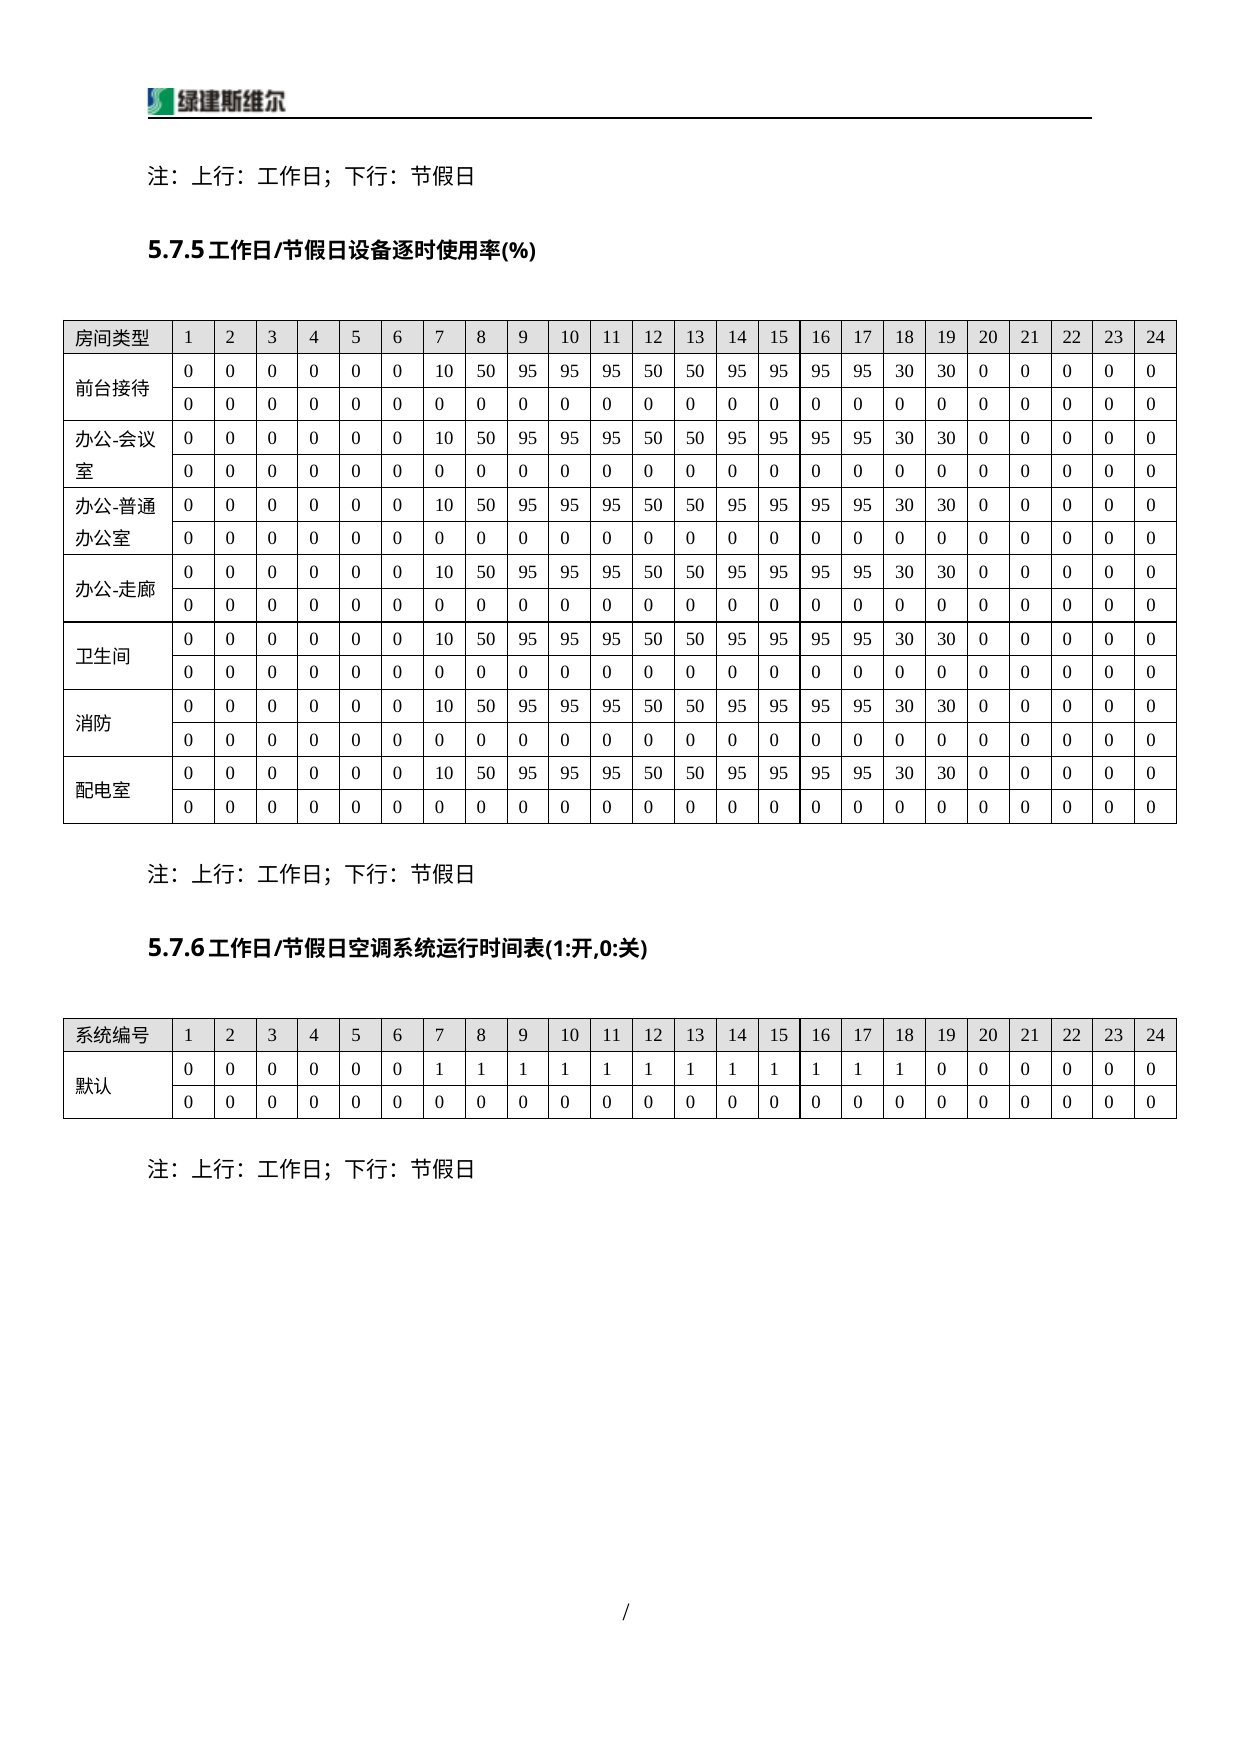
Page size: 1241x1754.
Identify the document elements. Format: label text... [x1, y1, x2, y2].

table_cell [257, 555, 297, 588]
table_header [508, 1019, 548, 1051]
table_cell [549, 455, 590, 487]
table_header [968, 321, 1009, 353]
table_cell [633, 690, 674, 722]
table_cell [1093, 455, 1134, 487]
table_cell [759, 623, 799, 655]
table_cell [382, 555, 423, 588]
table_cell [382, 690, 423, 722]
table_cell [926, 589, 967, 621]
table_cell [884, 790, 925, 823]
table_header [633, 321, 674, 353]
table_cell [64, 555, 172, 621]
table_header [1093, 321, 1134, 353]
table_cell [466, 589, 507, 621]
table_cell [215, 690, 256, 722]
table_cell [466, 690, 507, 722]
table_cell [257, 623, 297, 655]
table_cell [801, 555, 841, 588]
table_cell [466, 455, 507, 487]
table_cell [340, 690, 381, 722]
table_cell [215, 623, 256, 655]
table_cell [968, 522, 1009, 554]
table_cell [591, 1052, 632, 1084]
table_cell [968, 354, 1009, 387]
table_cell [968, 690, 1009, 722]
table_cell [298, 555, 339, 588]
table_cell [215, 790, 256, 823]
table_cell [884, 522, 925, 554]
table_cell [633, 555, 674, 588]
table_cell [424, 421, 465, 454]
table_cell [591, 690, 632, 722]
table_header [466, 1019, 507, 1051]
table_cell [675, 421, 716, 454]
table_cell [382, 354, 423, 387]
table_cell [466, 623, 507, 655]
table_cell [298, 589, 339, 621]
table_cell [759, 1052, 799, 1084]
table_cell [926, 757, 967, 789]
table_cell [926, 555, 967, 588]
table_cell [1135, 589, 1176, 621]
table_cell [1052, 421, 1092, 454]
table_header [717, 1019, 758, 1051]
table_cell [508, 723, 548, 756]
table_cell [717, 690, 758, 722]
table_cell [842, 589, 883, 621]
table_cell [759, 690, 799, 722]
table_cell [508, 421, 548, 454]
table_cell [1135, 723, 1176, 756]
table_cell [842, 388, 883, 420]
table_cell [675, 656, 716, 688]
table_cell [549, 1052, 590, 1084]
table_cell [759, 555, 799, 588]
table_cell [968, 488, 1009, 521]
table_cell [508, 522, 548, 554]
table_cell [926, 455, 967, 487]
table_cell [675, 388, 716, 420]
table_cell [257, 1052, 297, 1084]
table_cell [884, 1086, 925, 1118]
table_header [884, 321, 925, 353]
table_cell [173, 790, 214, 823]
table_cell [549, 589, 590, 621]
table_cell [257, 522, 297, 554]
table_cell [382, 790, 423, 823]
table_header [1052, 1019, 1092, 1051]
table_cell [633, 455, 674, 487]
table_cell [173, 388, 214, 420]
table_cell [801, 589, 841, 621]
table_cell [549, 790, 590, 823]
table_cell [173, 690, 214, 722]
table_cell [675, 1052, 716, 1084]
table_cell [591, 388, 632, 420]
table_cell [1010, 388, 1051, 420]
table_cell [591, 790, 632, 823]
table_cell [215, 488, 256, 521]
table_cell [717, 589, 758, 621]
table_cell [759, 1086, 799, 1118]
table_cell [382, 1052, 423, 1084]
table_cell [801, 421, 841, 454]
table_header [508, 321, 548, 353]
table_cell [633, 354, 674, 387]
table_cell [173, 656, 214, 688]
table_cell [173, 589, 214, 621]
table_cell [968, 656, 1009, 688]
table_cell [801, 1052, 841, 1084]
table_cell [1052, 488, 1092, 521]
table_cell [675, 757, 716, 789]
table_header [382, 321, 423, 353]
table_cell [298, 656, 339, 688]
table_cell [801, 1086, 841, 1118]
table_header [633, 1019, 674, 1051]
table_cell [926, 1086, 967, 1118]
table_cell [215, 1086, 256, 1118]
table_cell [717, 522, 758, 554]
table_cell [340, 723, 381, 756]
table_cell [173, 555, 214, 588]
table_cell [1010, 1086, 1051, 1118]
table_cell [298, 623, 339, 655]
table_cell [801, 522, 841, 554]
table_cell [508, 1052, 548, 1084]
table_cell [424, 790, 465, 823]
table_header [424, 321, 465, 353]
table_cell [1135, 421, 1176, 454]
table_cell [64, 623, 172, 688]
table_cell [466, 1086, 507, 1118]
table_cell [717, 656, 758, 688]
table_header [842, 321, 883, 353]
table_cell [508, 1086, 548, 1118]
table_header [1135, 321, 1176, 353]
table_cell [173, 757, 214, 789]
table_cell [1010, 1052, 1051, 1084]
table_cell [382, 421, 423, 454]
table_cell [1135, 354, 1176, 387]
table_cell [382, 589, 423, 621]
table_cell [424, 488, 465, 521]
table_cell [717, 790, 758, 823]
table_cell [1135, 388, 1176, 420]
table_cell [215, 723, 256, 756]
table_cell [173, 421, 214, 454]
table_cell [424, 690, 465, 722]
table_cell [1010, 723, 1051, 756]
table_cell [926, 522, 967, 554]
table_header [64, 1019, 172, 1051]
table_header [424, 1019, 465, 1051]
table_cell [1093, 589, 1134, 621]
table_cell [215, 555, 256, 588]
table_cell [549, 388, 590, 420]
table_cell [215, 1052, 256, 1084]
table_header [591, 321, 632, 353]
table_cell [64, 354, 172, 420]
picture [147, 88, 289, 115]
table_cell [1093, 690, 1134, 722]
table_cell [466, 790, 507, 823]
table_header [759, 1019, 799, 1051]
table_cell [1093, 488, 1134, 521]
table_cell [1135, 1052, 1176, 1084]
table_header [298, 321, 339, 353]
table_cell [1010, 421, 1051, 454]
text 注：上行：工作日；下行：节假日 [148, 856, 1092, 889]
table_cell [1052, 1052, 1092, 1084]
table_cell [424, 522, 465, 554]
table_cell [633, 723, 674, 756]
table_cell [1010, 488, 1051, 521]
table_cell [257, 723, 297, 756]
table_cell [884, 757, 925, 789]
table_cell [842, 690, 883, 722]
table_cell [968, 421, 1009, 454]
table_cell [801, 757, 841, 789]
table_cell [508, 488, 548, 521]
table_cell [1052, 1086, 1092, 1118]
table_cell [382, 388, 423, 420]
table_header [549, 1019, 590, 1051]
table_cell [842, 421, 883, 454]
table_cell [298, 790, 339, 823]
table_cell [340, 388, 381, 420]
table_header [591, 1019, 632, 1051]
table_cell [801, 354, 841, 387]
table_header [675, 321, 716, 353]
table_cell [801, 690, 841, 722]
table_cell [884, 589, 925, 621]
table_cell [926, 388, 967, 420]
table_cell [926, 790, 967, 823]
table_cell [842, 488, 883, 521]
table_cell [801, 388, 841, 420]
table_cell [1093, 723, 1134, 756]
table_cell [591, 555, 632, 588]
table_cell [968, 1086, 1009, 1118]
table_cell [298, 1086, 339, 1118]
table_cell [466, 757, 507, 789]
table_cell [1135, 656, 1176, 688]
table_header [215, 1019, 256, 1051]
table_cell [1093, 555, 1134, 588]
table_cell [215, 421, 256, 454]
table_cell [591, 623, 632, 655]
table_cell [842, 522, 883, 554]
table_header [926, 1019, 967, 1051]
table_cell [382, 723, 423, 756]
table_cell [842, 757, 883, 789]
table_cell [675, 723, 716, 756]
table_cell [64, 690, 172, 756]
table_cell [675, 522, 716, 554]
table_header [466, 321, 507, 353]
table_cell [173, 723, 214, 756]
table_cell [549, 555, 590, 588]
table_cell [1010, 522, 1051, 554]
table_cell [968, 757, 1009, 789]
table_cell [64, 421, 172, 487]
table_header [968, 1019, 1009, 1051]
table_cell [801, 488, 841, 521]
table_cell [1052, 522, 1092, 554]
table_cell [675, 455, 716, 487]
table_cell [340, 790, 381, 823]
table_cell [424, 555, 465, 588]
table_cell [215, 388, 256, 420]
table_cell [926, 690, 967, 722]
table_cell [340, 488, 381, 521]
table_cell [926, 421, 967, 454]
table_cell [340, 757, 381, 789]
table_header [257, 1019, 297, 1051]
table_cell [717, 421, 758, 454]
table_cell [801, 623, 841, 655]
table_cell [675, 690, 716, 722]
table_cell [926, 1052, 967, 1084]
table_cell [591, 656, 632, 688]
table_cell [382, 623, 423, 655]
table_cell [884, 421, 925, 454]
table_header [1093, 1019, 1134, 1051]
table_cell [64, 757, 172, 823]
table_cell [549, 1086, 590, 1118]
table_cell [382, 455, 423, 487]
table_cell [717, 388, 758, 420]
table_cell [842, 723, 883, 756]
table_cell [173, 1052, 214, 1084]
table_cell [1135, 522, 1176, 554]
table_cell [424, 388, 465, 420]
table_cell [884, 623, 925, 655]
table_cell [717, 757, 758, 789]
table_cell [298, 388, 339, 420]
text 注：上行：工作日；下行：节假日 [148, 1152, 1092, 1184]
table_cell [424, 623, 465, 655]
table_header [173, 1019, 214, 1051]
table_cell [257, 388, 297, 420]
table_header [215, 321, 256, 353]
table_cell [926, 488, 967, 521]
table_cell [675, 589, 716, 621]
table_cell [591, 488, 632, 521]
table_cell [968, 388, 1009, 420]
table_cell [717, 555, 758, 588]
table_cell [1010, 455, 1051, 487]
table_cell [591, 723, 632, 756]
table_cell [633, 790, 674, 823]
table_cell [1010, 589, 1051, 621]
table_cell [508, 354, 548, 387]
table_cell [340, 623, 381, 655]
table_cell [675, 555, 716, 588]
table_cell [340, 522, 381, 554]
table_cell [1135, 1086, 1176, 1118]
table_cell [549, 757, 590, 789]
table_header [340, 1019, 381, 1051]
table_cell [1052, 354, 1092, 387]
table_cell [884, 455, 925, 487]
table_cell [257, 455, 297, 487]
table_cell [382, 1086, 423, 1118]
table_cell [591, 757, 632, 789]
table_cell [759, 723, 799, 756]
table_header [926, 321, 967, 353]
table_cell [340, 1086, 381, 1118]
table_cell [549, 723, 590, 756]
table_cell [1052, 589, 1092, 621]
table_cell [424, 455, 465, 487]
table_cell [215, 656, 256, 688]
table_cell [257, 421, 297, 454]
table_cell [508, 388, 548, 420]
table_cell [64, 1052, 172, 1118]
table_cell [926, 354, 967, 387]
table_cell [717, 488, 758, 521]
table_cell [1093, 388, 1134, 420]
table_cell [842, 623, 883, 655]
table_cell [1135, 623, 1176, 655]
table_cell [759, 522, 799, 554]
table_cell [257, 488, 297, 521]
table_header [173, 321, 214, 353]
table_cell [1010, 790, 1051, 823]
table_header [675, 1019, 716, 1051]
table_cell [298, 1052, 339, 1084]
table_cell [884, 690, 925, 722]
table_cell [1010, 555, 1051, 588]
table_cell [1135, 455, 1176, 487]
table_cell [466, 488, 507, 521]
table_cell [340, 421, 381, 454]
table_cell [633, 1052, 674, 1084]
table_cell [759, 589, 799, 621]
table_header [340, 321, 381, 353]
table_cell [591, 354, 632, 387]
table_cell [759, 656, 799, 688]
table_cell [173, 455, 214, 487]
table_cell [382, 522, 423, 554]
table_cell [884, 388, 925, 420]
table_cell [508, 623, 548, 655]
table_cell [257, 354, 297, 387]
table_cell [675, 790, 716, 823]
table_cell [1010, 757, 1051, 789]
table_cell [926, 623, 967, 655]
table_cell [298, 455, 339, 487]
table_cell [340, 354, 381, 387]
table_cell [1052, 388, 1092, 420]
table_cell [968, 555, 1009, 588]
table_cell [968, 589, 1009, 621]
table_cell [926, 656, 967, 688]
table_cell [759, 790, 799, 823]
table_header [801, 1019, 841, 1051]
text 注：上行：工作日；下行：节假日 [148, 158, 1092, 191]
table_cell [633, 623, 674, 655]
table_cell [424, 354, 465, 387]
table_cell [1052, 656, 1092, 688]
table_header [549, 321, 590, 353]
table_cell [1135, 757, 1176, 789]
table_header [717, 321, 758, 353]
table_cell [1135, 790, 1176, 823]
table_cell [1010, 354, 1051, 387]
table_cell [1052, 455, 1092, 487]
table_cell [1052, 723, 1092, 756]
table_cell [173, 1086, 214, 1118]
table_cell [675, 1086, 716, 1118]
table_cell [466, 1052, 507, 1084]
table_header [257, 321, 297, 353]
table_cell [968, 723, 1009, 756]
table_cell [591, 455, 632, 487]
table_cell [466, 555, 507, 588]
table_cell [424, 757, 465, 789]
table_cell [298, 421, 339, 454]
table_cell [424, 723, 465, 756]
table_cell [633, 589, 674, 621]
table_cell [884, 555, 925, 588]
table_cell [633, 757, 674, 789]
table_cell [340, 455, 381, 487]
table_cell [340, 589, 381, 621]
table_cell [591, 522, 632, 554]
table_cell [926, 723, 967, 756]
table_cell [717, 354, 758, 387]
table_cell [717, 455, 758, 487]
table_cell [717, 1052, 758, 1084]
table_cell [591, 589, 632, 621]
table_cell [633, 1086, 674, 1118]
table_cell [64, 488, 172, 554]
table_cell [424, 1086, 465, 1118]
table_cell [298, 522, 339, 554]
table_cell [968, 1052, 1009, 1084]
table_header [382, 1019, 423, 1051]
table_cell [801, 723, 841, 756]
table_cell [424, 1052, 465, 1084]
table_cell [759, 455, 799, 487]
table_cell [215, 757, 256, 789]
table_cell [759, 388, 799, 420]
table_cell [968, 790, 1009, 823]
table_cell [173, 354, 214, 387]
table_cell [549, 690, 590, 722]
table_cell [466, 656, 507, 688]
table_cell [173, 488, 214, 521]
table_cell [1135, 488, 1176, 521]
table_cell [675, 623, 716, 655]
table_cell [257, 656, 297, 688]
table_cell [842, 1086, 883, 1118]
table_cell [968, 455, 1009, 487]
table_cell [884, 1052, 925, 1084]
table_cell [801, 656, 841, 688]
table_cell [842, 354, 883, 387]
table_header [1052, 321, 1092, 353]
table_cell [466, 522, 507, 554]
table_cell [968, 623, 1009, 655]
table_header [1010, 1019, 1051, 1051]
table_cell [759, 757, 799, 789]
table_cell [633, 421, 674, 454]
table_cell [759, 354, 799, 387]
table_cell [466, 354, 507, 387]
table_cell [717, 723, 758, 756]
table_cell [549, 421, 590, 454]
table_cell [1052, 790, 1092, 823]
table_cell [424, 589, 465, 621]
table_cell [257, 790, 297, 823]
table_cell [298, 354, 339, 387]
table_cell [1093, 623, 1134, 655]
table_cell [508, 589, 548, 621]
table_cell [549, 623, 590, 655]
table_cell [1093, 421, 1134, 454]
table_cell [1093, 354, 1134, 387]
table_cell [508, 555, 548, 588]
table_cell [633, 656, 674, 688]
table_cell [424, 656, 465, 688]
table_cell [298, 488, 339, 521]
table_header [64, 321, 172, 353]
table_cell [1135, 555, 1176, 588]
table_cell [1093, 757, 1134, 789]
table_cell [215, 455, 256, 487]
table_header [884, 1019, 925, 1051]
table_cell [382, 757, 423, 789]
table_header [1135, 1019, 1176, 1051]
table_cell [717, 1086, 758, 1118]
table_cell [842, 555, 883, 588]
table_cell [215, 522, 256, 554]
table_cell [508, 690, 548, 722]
subtitle 工作日/节假日设备逐时使用率(%) [148, 216, 1092, 281]
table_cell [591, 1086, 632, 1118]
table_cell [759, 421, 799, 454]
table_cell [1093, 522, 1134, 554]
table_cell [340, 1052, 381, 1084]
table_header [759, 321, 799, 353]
subtitle 工作日/节假日空调系统运行时间表(1:开,0:关) [148, 914, 1092, 979]
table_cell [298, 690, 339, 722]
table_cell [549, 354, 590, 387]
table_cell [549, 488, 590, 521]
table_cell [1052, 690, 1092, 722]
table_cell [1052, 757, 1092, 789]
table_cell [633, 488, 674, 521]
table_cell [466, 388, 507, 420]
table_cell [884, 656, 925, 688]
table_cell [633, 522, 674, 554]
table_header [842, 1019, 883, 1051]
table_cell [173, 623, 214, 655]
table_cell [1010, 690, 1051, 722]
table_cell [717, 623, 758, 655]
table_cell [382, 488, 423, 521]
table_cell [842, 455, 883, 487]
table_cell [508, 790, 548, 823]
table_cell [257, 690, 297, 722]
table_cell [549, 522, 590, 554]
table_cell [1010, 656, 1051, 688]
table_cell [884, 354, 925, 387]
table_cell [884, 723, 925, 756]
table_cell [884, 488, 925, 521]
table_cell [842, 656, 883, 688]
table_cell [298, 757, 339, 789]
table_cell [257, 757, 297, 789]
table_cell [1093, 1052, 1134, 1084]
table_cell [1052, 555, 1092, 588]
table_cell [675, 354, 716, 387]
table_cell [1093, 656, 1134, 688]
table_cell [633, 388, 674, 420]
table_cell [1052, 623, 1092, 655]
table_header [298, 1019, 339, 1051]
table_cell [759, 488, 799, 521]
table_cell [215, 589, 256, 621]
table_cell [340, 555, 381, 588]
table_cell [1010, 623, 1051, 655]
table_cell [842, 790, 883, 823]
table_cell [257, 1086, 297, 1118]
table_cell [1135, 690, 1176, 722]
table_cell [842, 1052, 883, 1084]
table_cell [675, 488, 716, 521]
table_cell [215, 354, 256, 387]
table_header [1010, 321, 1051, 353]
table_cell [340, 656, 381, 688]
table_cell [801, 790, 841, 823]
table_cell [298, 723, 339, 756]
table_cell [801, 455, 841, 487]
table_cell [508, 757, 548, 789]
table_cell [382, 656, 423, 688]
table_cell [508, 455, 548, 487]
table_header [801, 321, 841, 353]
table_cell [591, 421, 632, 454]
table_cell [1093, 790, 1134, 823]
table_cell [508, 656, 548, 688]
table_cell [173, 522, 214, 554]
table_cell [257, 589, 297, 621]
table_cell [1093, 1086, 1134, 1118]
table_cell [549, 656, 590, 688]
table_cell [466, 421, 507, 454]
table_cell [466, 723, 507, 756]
